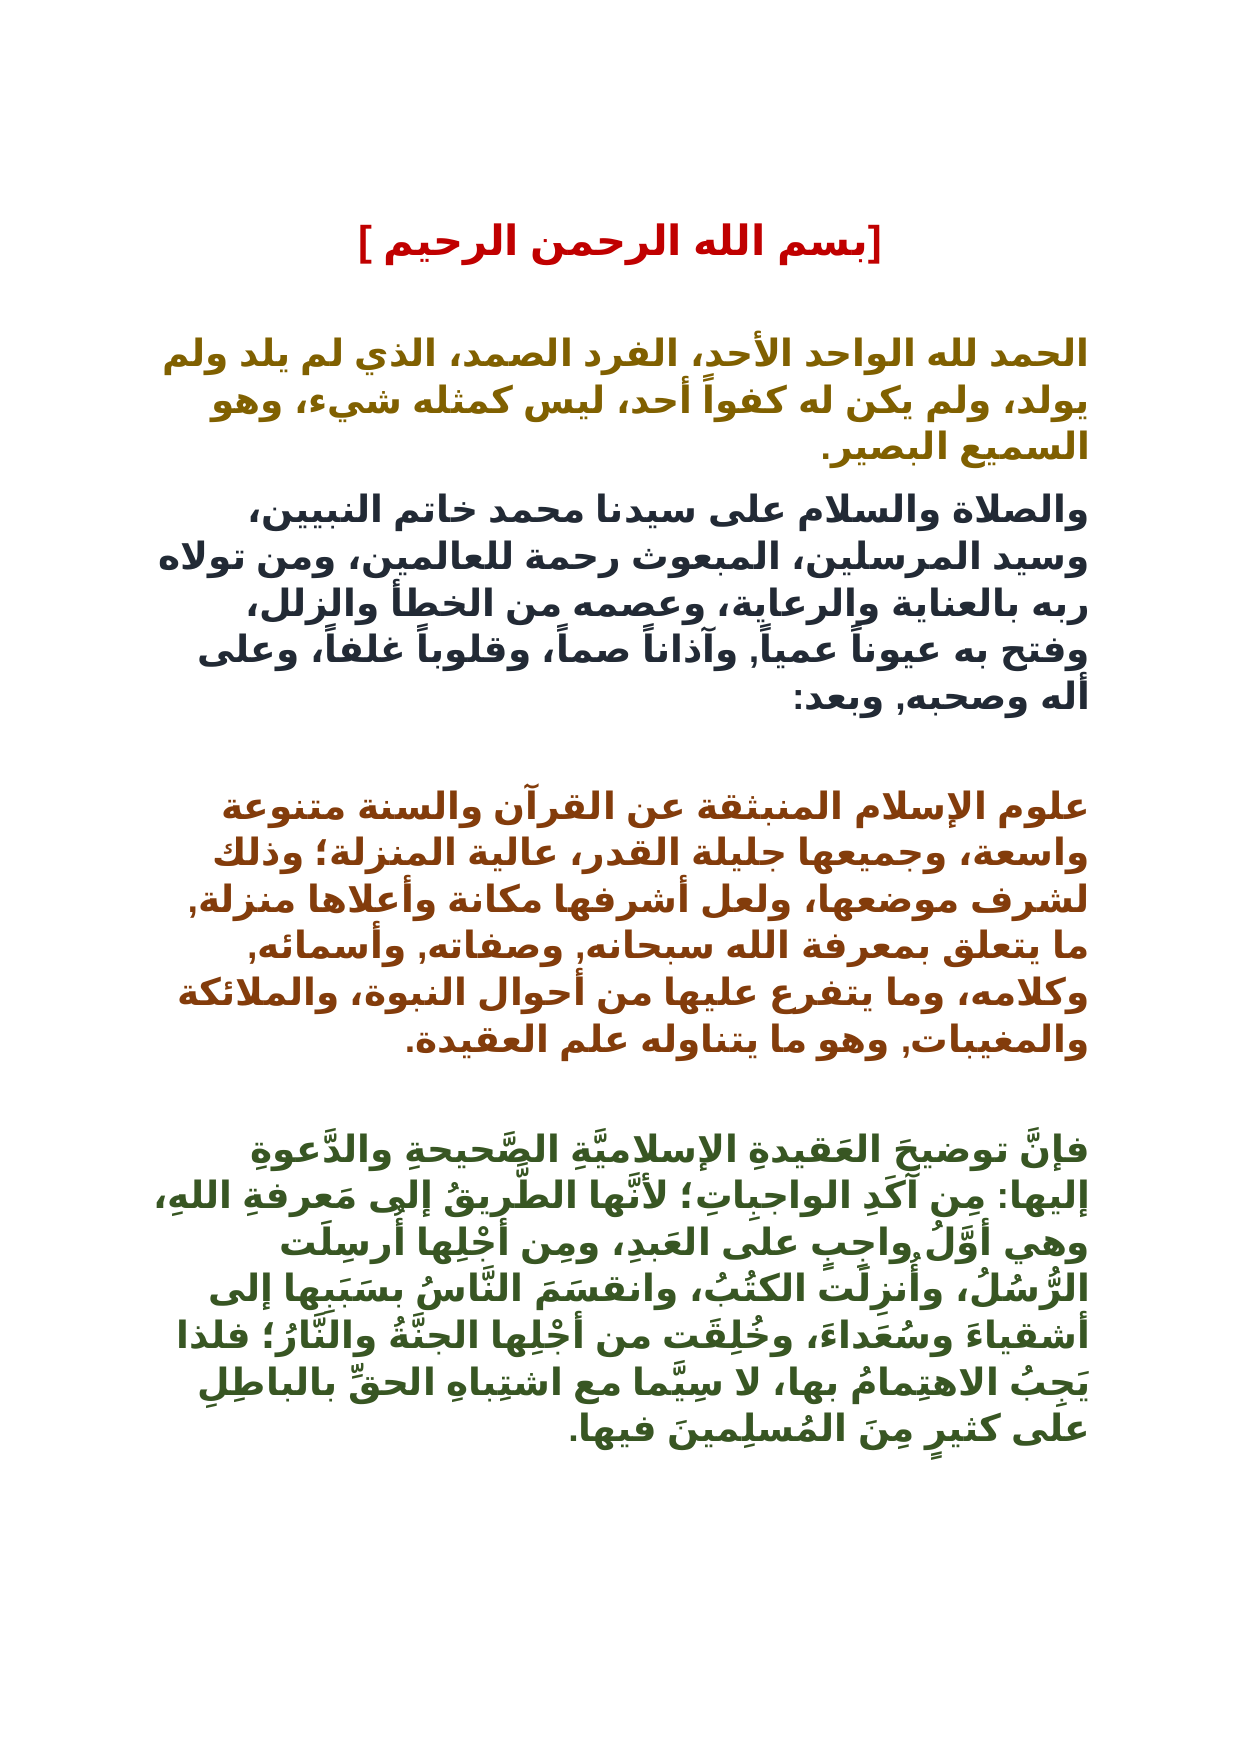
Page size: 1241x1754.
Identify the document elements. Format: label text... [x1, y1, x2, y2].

text [بسم الله الرحمن الرحيم ] [150, 216, 1090, 264]
text والصلاة والسلام على سيدنا محمد خاتم النبيين، وسيد المرسلين، المبعوث رحمة للعالمين، ومن تولاه ربه بالعناية والرعاية، وعصمه من الخطأ والزلل، وفتح به عيوناً عمياً, وآذاناً صماً، وقلوباً غلفاً، وعلى أله وصحبه, وبعد: [150, 488, 1090, 717]
text فإنَّ توضيحَ العَقيدةِ الإسلاميَّةِ الصَّحيحةِ والدَّعوةِ إليها: مِن آكَدِ الواجبِاتِ؛ لأنَّها الطَّريقُ إلى مَعرفةِ اللهِ، وهي أوَّلُ واجِبٍ على العَبدِ، ومِن أجْلِها أُرسِلَت الرُّسُلُ، وأُنزِلَت الكتُبُ، وانقسَمَ النَّاسُ بسَبَبِها إلى أشقياءَ وسُعَداءَ، وخُلِقَت من أجْلِها الجنَّةُ والنَّارُ؛ فلذا يَجِبُ الاهتِمامُ بها، لا سِيَّما مع اشتِباهِ الحقِّ بالباطِلِ على كثيرٍ مِنَ المُسلِمينَ فيها. [150, 1127, 1090, 1449]
text الحمد لله الواحد الأحد، الفرد الصمد، الذي لم يلد ولم يولد، ولم يكن له كفواً أحد، ليس كمثله شيء، وهو السميع البصير. [150, 331, 1090, 468]
text علوم الإسلام المنبثقة عن القرآن والسنة متنوعة واسعة، وجميعها جليلة القدر، عالية المنزلة؛ وذلك لشرف موضعها، ولعل أشرفها مكانة وأعلاها منزلة, ما يتعلق بمعرفة الله سبحانه, وصفاته, وأسمائه, وكلامه، وما يتفرع عليها من أحوال النبوة، والملائكة والمغيبات, وهو ما يتناوله علم العقيدة. [150, 784, 1090, 1060]
